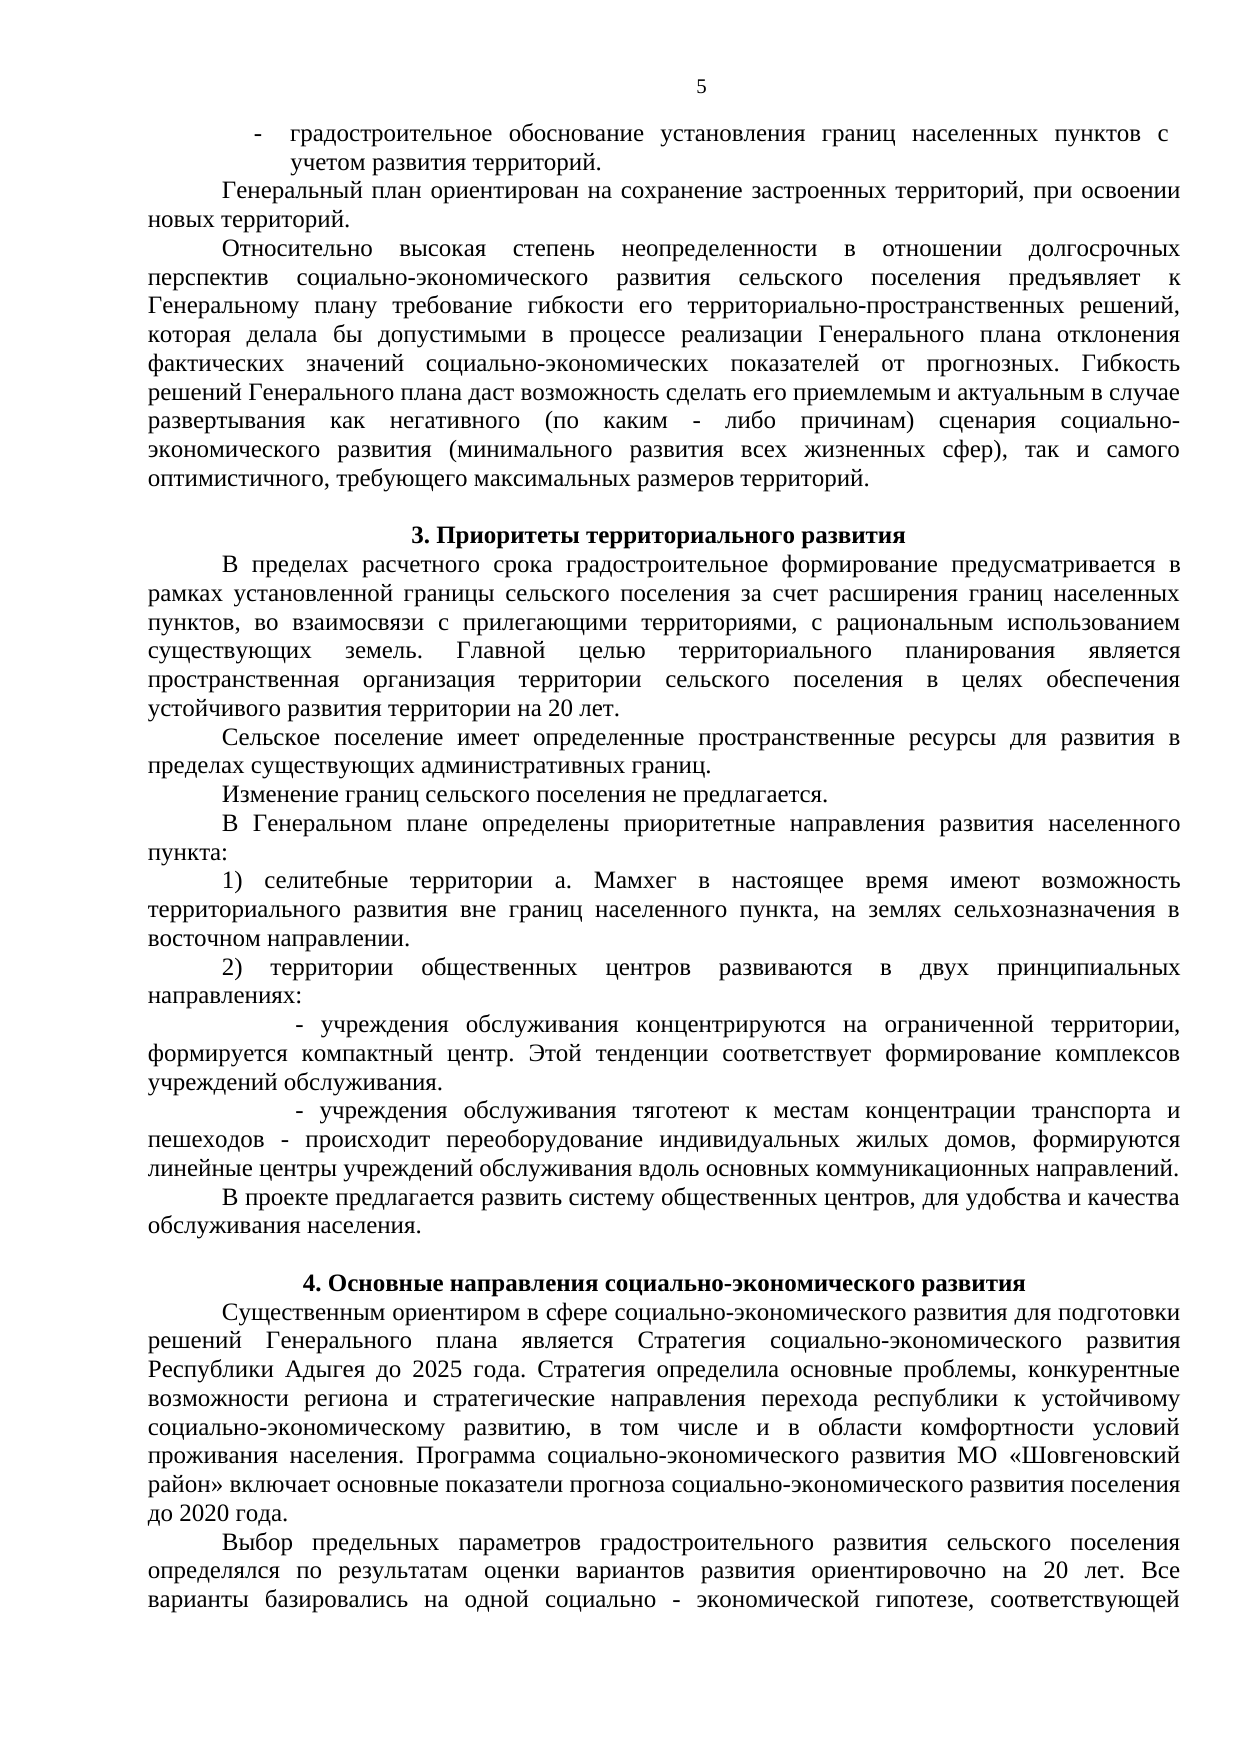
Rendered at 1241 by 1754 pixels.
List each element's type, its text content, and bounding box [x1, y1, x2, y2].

text Сельское поселение имеет определенные пространственные ресурсы для развития в пределах существующих административных границ. [148, 722, 1181, 779]
text В Генеральном плане определены приоритетные направления развития населенного пункта: [148, 808, 1181, 866]
text В проекте предлагается развить систему общественных центров, для удобства и качества обслуживания населения. [148, 1182, 1181, 1239]
text - учреждения обслуживания концентрируются на ограниченной территории, формируется компактный центр. Этой тенденции соответствует формирование комплексов учреждений обслуживания. [148, 1009, 1181, 1096]
text Изменение границ сельского поселения не предлагается. [148, 779, 1181, 808]
text 2) территории общественных центров развиваются в двух принципиальных направлениях: [148, 952, 1181, 1009]
text В пределах расчетного срока градостроительное формирование предусматривается в рамках установленной границы сельского поселения за счет расширения границ населенных пунктов, во взаимосвязи с прилегающими территориями, с рациональным использованием существующих земель. Главной целью территориального планирования является пространственная организация территории сельского поселения в целях обеспечения устойчивого развития территории на 20 лет. [148, 549, 1181, 722]
text 1) селитебные территории а. Мамхег в настоящее время имеют возможность территориального развития вне границ населенного пункта, на землях сельхозназначения в восточном направлении. [148, 866, 1181, 952]
text - учреждения обслуживания тяготеют к местам концентрации транспорта и пешеходов - происходит переоборудование индивидуальных жилых домов, формируются линейные центры учреждений обслуживания вдоль основных коммуникационных направлений. [148, 1096, 1181, 1182]
text Существенным ориентиром в сфере социально-экономического развития для подготовки решений Генерального плана является Стратегия социально-экономического развития Республики Адыгея до 2025 года. Стратегия определила основные проблемы, конкурентные возможности региона и стратегические направления перехода республики к устойчивому социально-экономическому развитию, в том числе и в области комфортности условий проживания населения. Программа социально-экономического развития МО «Шовгеновский район» включает основные показатели прогноза социально-экономического развития поселения до 2020 года. [148, 1297, 1181, 1527]
text Генеральный план ориентирован на сохранение застроенных территорий, при освоении новых территорий. [148, 176, 1181, 233]
list градостроительное обоснование установления границ населенных пунктов с учетом развития территорий. [253, 118, 1169, 176]
text 4. Основные направления социально-экономического развития [148, 1268, 1181, 1297]
text 3. Приоритеты территориального развития [148, 521, 1169, 549]
text Относительно высокая степень неопределенности в отношении долгосрочных перспектив социально-экономического развития сельского поселения предъявляет к Генеральному плану требование гибкости его территориально-пространственных решений, которая делала бы допустимыми в процессе реализации Генерального плана отклонения фактических значений социально-экономических показателей от прогнозных. Гибкость решений Генерального плана даст возможность сделать его приемлемым и актуальным в случае развертывания как негативного (по каким - либо причинам) сценария социально-экономического развития (минимального развития всех жизненных сфер), так и самого оптимистичного, требующего максимальных размеров территорий. [148, 233, 1181, 492]
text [148, 1527, 1181, 1613]
